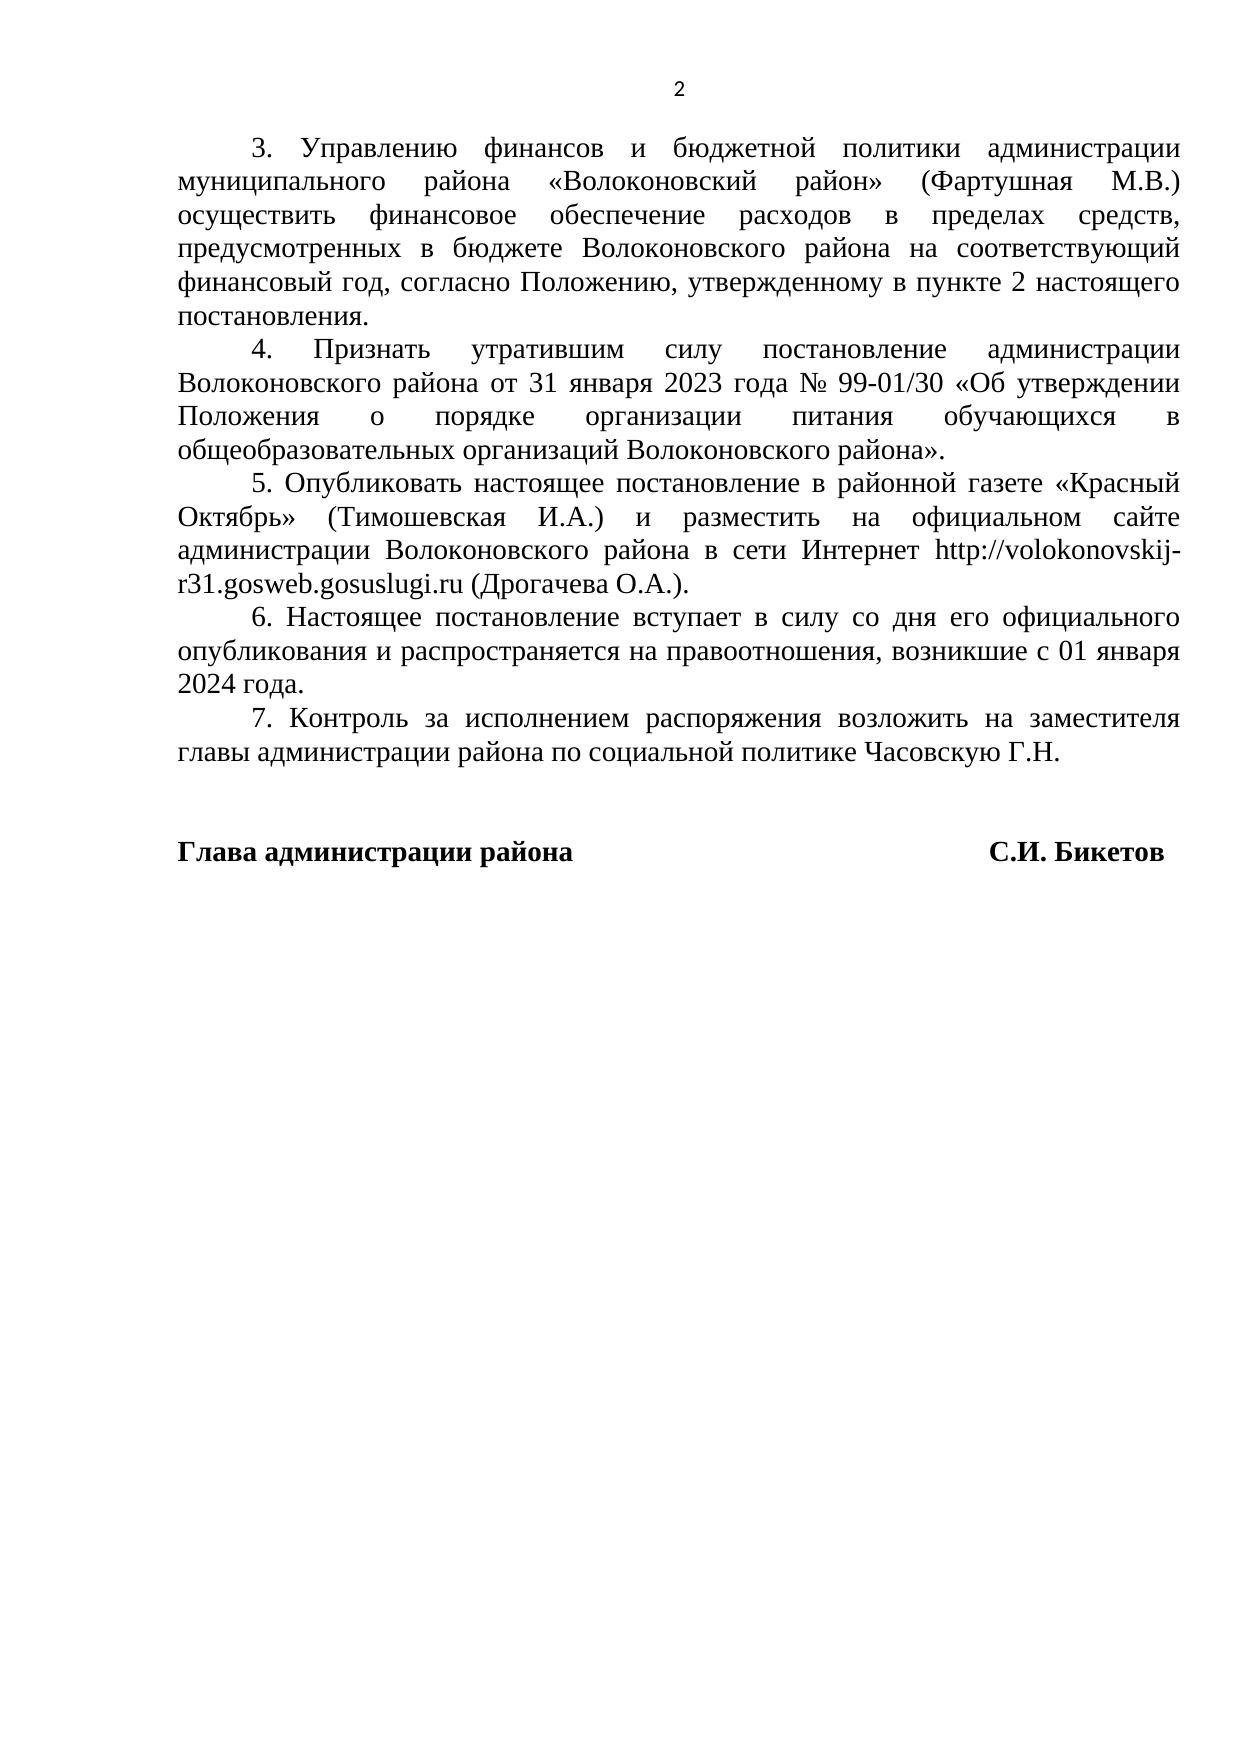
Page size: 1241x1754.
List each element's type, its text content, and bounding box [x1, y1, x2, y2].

list 3. Управлению финансов и бюджетной политики администрации муниципального района «Волоконовский район» (Фартушная М.В.) осуществить финансовое обеспечение расходов в пределах средств, предусмотренных в бюджете Волоконовского района на соответствующий финансовый год, согласно Положению, утвержденному в пункте 2 настоящего постановления. [177, 130, 1181, 331]
text 4. Признать утратившим силу постановление администрации Волоконовского района от 31 января 2023 года № 99-01/30 «Об утверждении Положения о порядке организации питания обучающихся в общеобразовательных организаций Волоконовского района». [177, 331, 1181, 465]
text 7. Контроль за исполнением распоряжения возложить на заместителя главы администрации района по социальной политике Часовскую Г.Н. [177, 700, 1181, 767]
text 6. Настоящее постановление вступает в силу со дня его официального опубликования и распространяется на правоотношения, возникшие с 01 января 2024 года. [177, 599, 1181, 700]
text 5. Опубликовать настоящее постановление в районной газете «Красный Октябрь» (Тимошевская И.А.) и разместить на официальном сайте администрации Волоконовского района в сети Интернет http://volokonovskij-r31.gosweb.gosuslugi.ru (Дрогачева О.А.). [177, 465, 1181, 599]
text Глава администрации района С.И. Бикетов [177, 834, 1181, 868]
